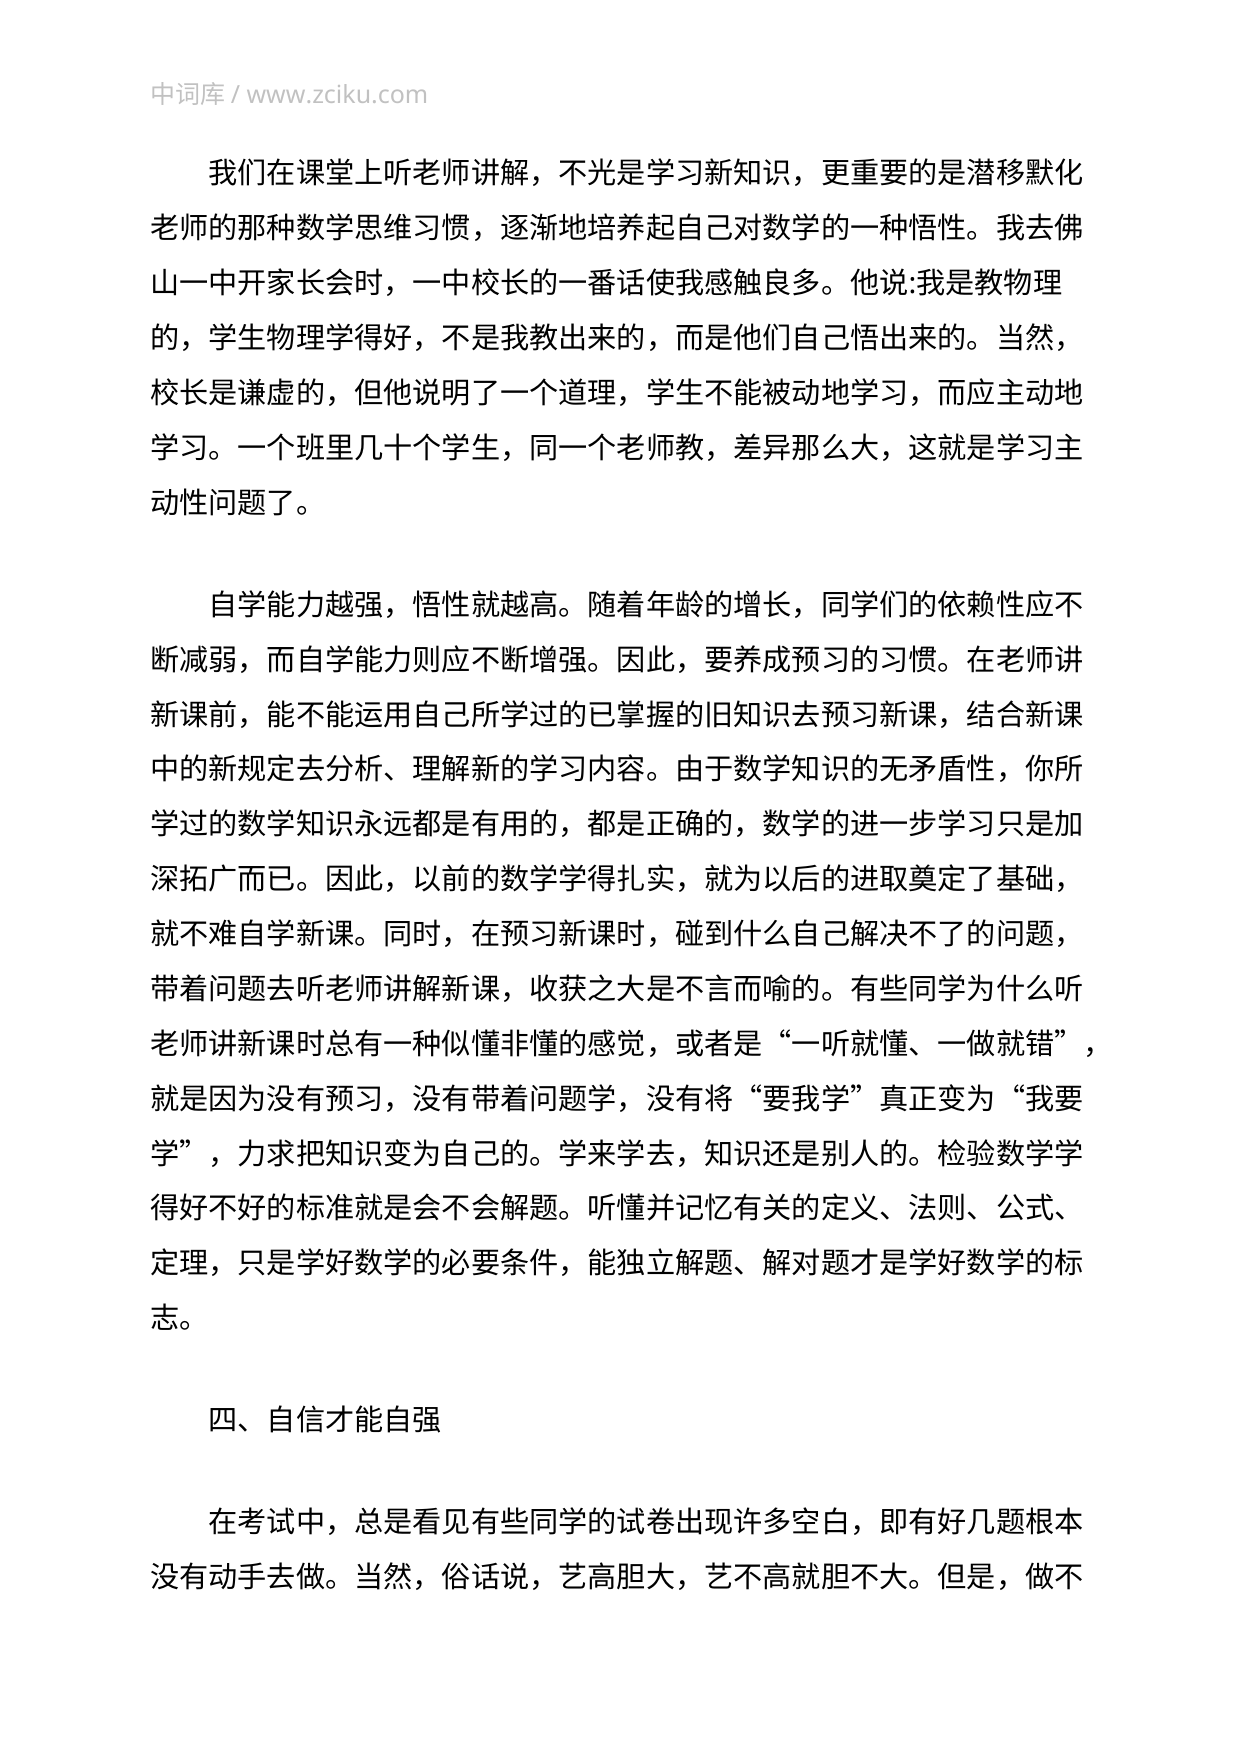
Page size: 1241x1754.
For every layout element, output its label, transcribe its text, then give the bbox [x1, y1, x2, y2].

text 自学能力越强，悟性就越高。随着年龄的增长，同学们的依赖性应不断减弱，而自学能力则应不断增强。因此，要养成预习的习惯。在老师讲新课前，能不能运用自己所学过的已掌握的旧知识去预习新课，结合新课中的新规定去分析、理解新的学习内容。由于数学知识的无矛盾性，你所学过的数学知识永远都是有用的，都是正确的，数学的进一步学习只是加深拓广而已。因此，以前的数学学得扎实，就为以后的进取奠定了基础，就不难自学新课。同时，在预习新课时，碰到什么自己解决不了的问题，带着问题去听老师讲解新课，收获之大是不言而喻的。有些同学为什么听老师讲新课时总有一种似懂非懂的感觉，或者是“一听就懂、一做就错”，就是因为没有预习，没有带着问题学，没有将“要我学”真正变为“我要学”，力求把知识变为自己的。学来学去，知识还是别人的。检验数学学得好不好的标准就是会不会解题。听懂并记忆有关的定义、法则、公式、定理，只是学好数学的必要条件，能独立解题、解对题才是学好数学的标志。 [150, 581, 1090, 1337]
text 四、自信才能自强 [150, 1397, 1090, 1439]
text 我们在课堂上听老师讲解，不光是学习新知识，更重要的是潜移默化老师的那种数学思维习惯，逐渐地培养起自己对数学的一种悟性。我去佛山一中开家长会时，一中校长的一番话使我感触良多。他说:我是教物理的，学生物理学得好，不是我教出来的，而是他们自己悟出来的。当然，校长是谦虚的，但他说明了一个道理，学生不能被动地学习，而应主动地学习。一个班里几十个学生，同一个老师教，差异那么大，这就是学习主动性问题了。 [150, 150, 1090, 522]
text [150, 1498, 1090, 1596]
